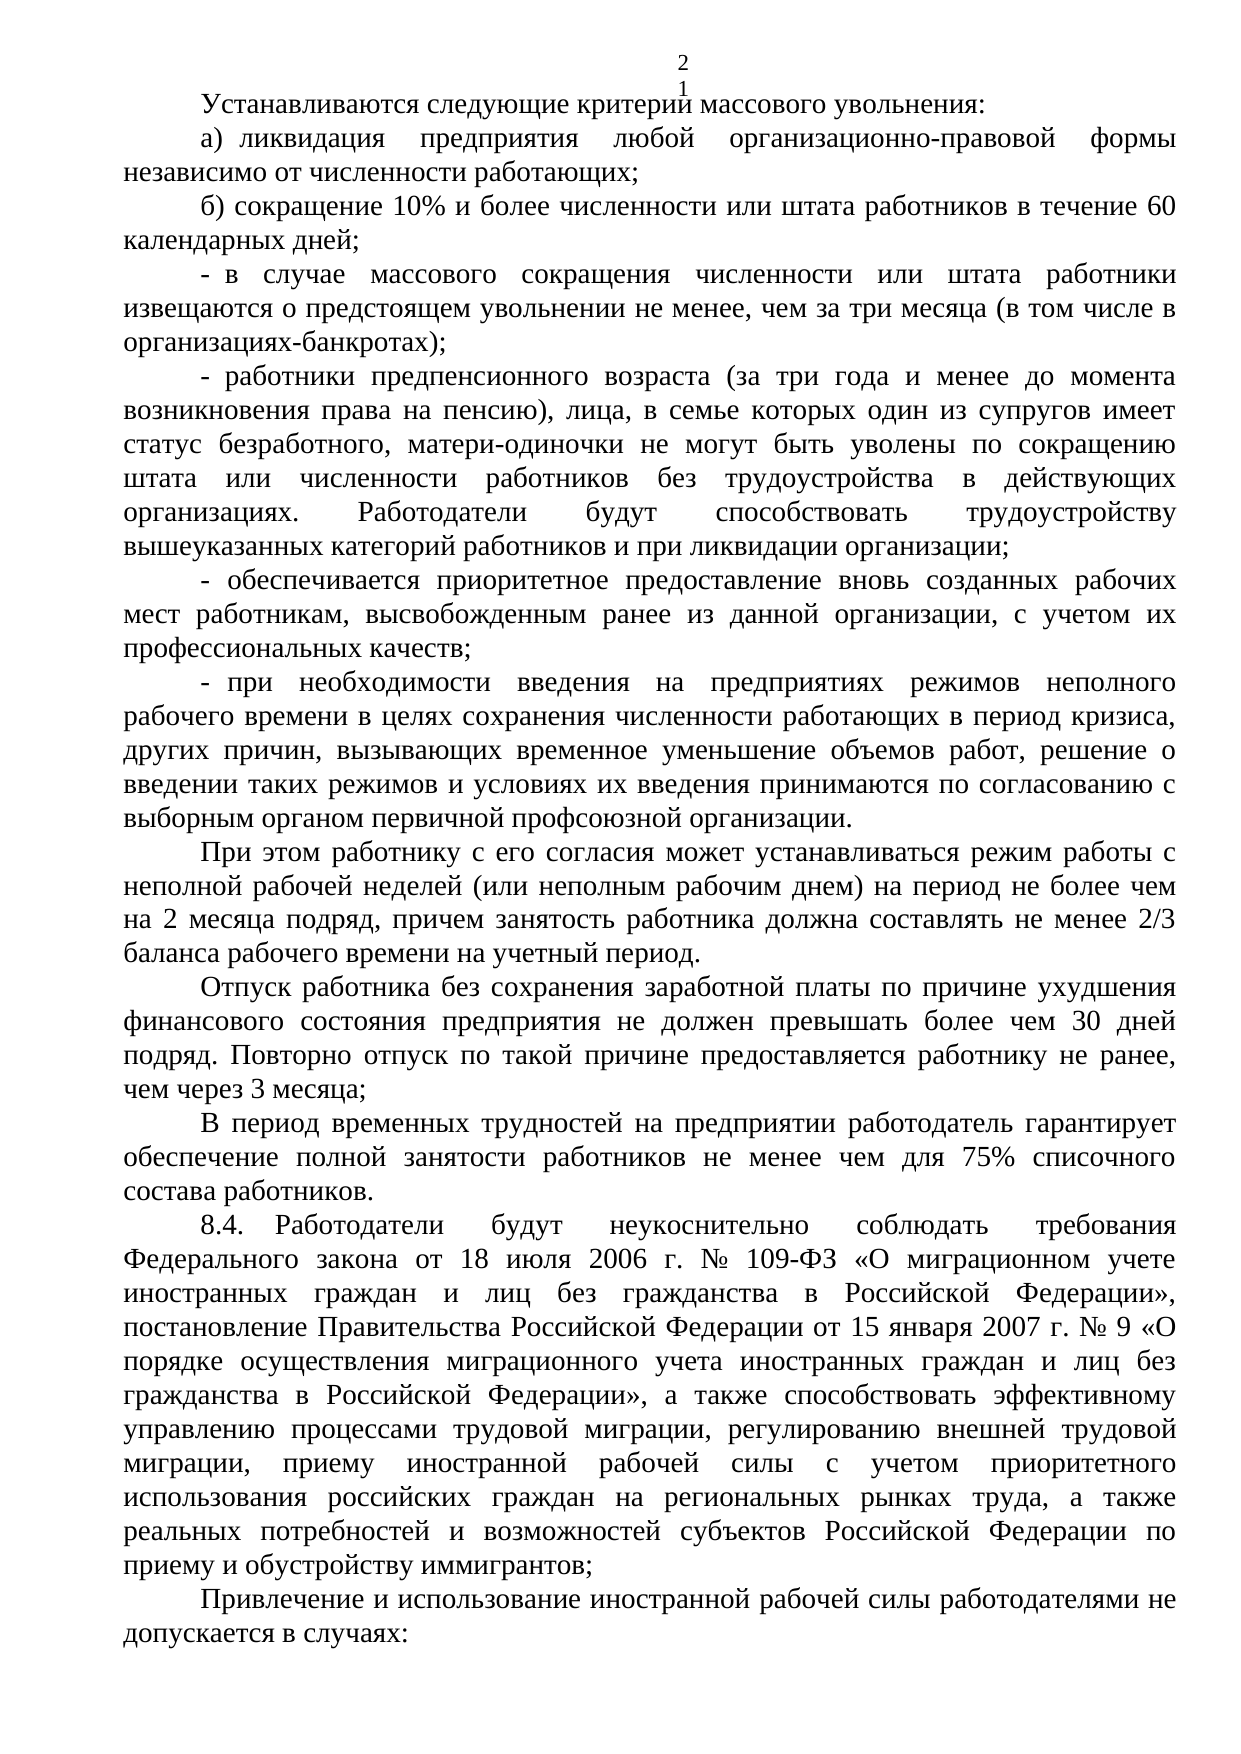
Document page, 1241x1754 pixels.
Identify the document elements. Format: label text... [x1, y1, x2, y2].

list работники предпенсионного возраста (за три года и менее до момента возникновения права на пенсию), лица, в семье которых один из супругов имеет статус безработного, матери-одиночки не могут быть уволены по сокращению штата или численности работников без трудоустройства в действующих организациях. Работодатели будут способствовать трудоустройству вышеуказанных категорий работников и при ликвидации организации; [123, 358, 1177, 562]
text Отпуск работника без сохранения заработной платы по причине ухудшения финансового состояния предприятия не должен превышать более чем 30 дней подряд. Повторно отпуск по такой причине предоставляется работнику не ранее, чем через 3 месяца; [123, 970, 1177, 1106]
list обеспечивается приоритетное предоставление вновь созданных рабочих мест работникам, высвобожденным ранее из данной организации, с учетом их профессиональных качеств; [123, 562, 1177, 664]
text а) ликвидация предприятия любой организационно-правовой формы независимо от численности работающих; [123, 121, 1177, 189]
text В период временных трудностей на предприятии работодатель гарантирует обеспечение полной занятости работников не менее чем для 75% списочного состава работников. [123, 1106, 1177, 1207]
list в случае массового сокращения численности или штата работники извещаются о предстоящем увольнении не менее, чем за три месяца (в том числе в организациях-банкротах); [123, 257, 1177, 358]
text Привлечение и использование иностранной рабочей силы работодателями не допускается в случаях: [123, 1581, 1177, 1649]
text б) сокращение 10% и более численности или штата работников в течение 60 календарных дней; [123, 189, 1177, 257]
text Устанавливаются следующие критерии массового увольнения: [123, 87, 1177, 121]
list при необходимости введения на предприятиях режимов неполного рабочего времени в целях сохранения численности работающих в период кризиса, других причин, вызывающих временное уменьшение объемов работ, решение о введении таких режимов и условиях их введения принимаются по согласованию с выборным органом первичной профсоюзной организации. [123, 664, 1177, 834]
list Работодатели будут неукоснительно соблюдать требования Федерального закона от 18 июля 2006 г. № 109-ФЗ «О миграционном учете иностранных граждан и лиц без гражданства в Российской Федерации», постановление Правительства Российской Федерации от 15 января 2007 г. № 9 «О порядке осуществления миграционного учета иностранных граждан и лиц без гражданства в Российской Федерации», а также способствовать эффективному управлению процессами трудовой миграции, регулированию внешней трудовой миграции, приему иностранной рабочей силы с учетом приоритетного использования российских граждан на региональных рынках труда, а также реальных потребностей и возможностей субъектов Российской Федерации по приему и обустройству иммигрантов; [123, 1207, 1177, 1581]
text При этом работнику с его согласия может устанавливаться режим работы с неполной рабочей неделей (или неполным рабочим днем) на период не более чем на 2 месяца подряд, причем занятость работника должна составлять не менее 2/3 баланса рабочего времени на учетный период. [123, 834, 1177, 970]
